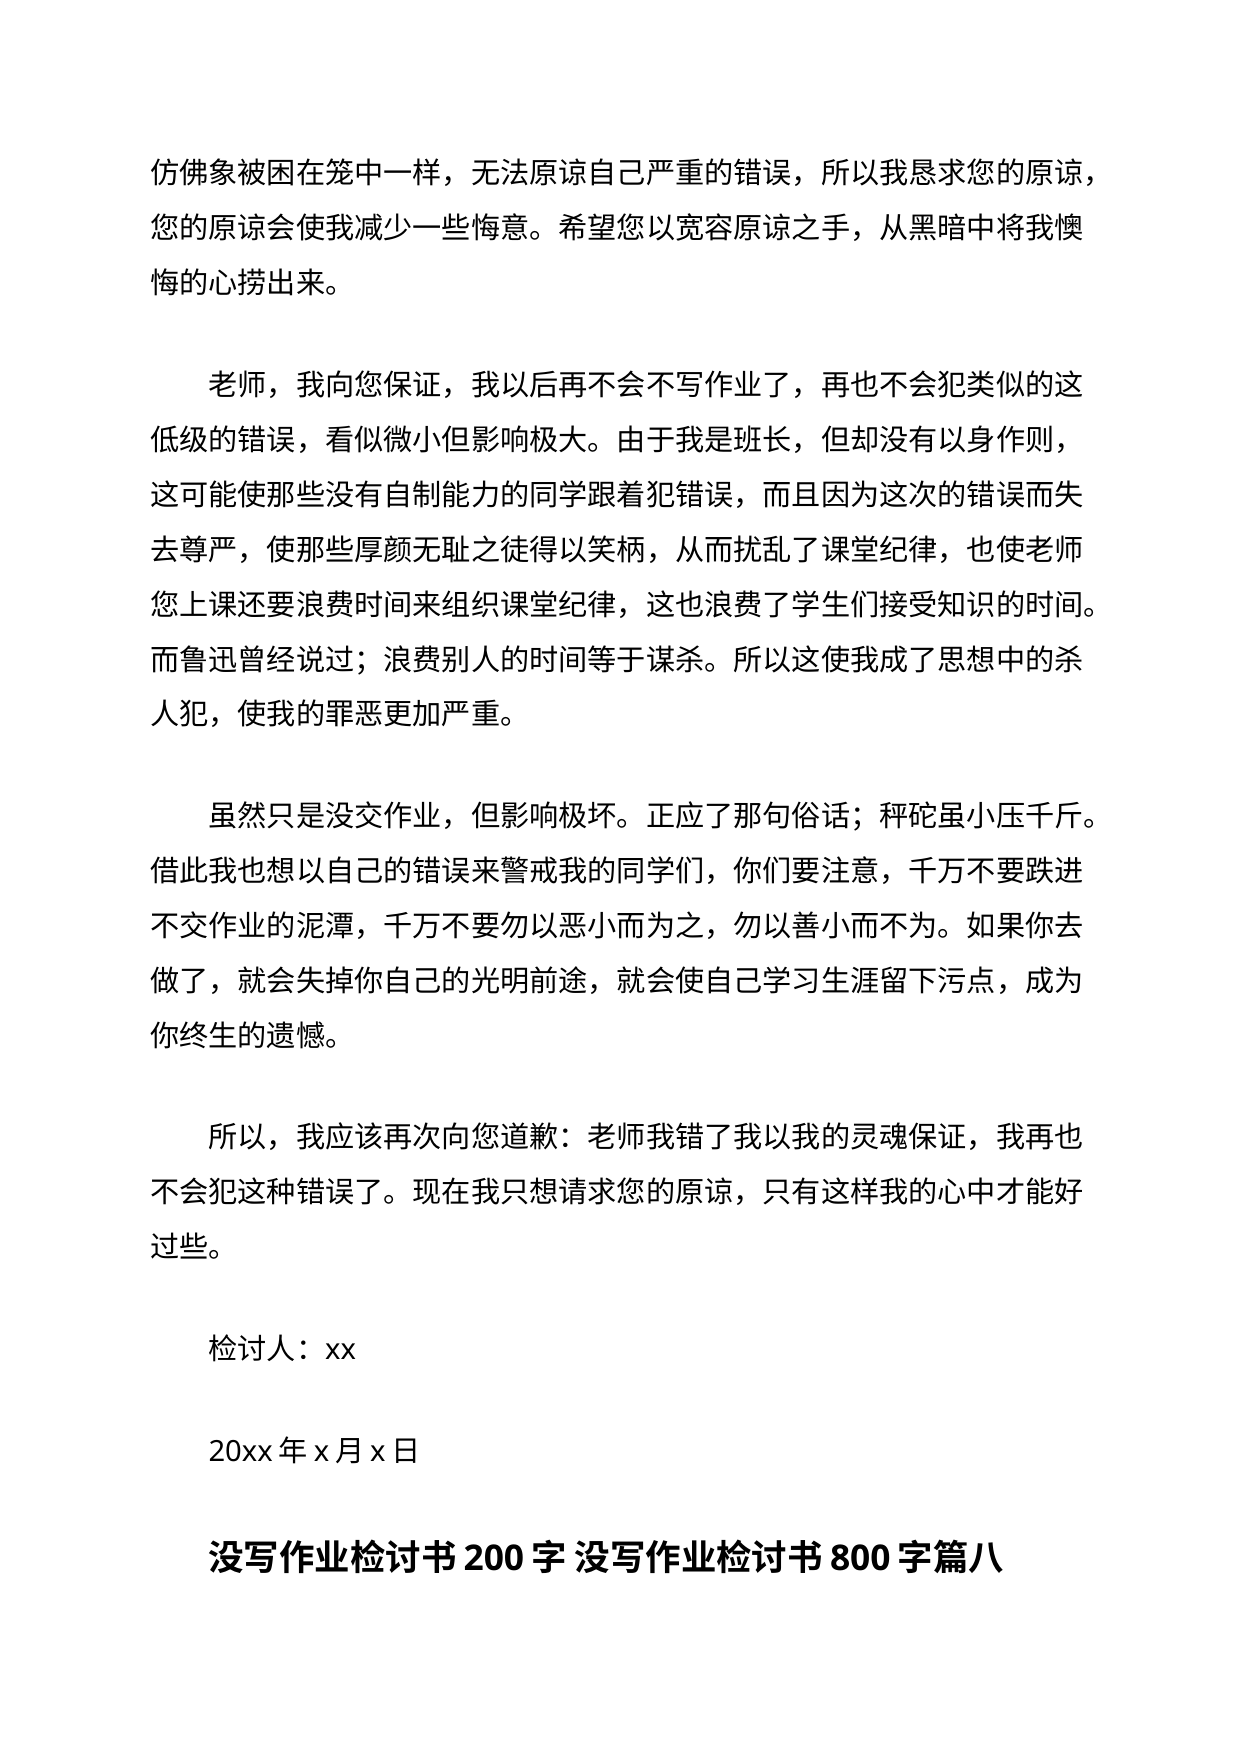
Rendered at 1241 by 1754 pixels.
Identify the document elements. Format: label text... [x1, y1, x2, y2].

text 没写作业检讨书200字 没写作业检讨书800字篇八 [150, 1529, 1090, 1581]
text 所以，我应该再次向您道歉：老师我错了我以我的灵魂保证，我再也不会犯这种错误了。现在我只想请求您的原谅，只有这样我的心中才能好过些。 [150, 1114, 1090, 1266]
text 虽然只是没交作业，但影响极坏。正应了那句俗话；秤砣虽小压千斤。借此我也想以自己的错误来警戒我的同学们，你们要注意，千万不要跌进不交作业的泥潭，千万不要勿以恶小而为之，勿以善小而不为。如果你去做了，就会失掉你自己的光明前途，就会使自己学习生涯留下污点，成为你终生的遗憾。 [150, 793, 1090, 1054]
text 20xx年x月x日 [150, 1428, 1090, 1470]
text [150, 150, 1090, 302]
text 老师，我向您保证，我以后再不会不写作业了，再也不会犯类似的这低级的错误，看似微小但影响极大。由于我是班长，但却没有以身作则，这可能使那些没有自制能力的同学跟着犯错误，而且因为这次的错误而失去尊严，使那些厚颜无耻之徒得以笑柄，从而扰乱了课堂纪律，也使老师您上课还要浪费时间来组织课堂纪律，这也浪费了学生们接受知识的时间。而鲁迅曾经说过；浪费别人的时间等于谋杀。所以这使我成了思想中的杀人犯，使我的罪恶更加严重。 [150, 362, 1090, 733]
text 检讨人：xx [150, 1326, 1090, 1368]
